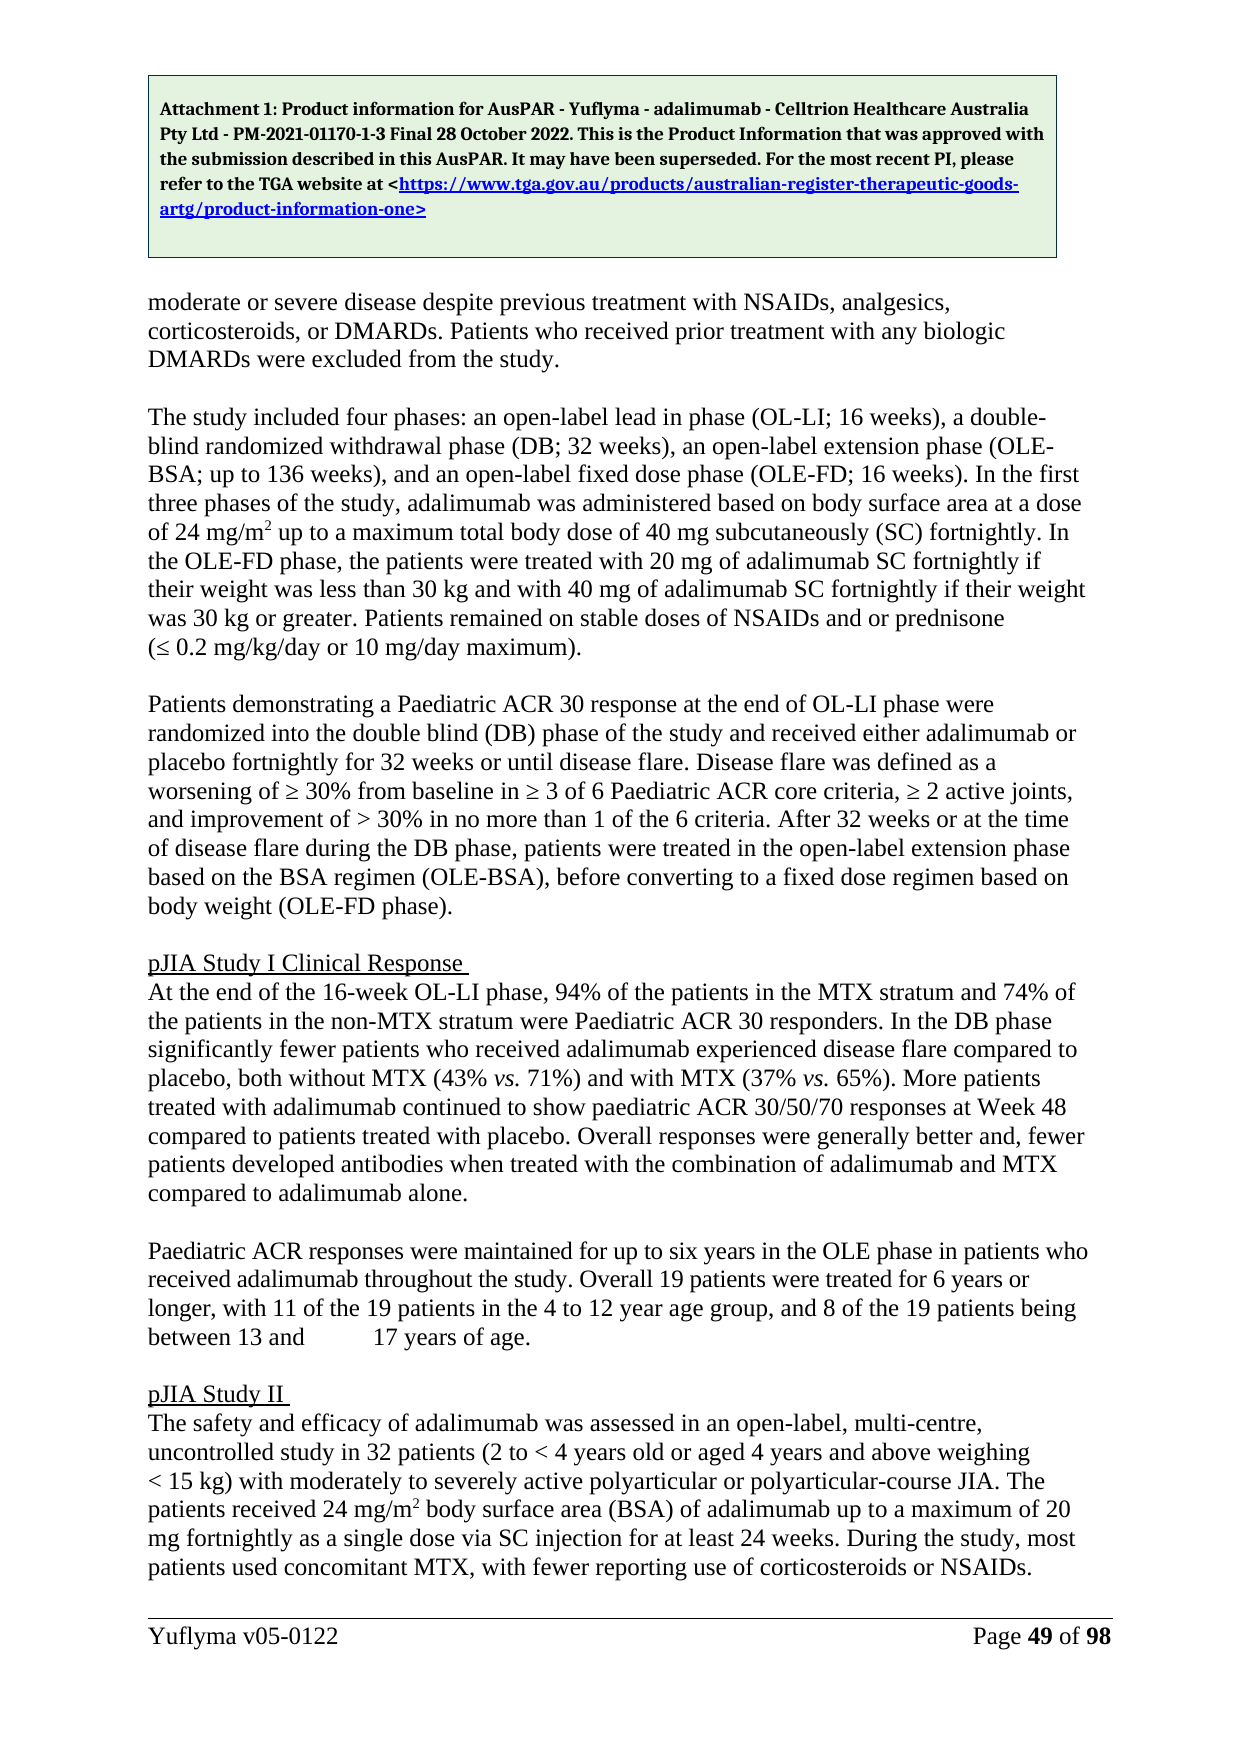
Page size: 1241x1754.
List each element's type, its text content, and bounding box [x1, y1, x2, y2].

text pJIA Study II [148, 1379, 1092, 1408]
text Patients demonstrating a Paediatric ACR 30 response at the end of OL-LI phase were randomized into the double blind (DB) phase of the study and received either adalimumab or placebo fortnightly for 32 weeks or until disease flare. Disease flare was defined as a worsening of ≥ 30% from baseline in ≥ 3 of 6 Paediatric ACR core criteria, ≥ 2 active joints, and improvement of > 30% in no more than 1 of the 6 criteria. After 32 weeks or at the time of disease flare during the DB phase, patients were treated in the open-label extension phase based on the BSA regimen (OLE-BSA), before converting to a fixed dose regimen based on body weight (OLE-FD phase). [148, 689, 1092, 919]
text pJIA Study I Clinical Response [148, 948, 1092, 977]
text The safety and efficacy of adalimumab was assessed in an open-label, multi-centre, uncontrolled study in 32 patients (2 to < 4 years old or aged 4 years and above weighing [148, 1408, 1092, 1466]
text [148, 287, 1092, 373]
text The study included four phases: an open-label lead in phase (OL-LI; 16 weeks), a double-blind randomized withdrawal phase (DB; 32 weeks), an open-label extension phase (OLE-BSA; up to 136 weeks), and an open-label fixed dose phase (OLE-FD; 16 weeks). In the first three phases of the study, adalimumab was administered based on body surface area at a dose of 24 mg/m2 up to a maximum total body dose of 40 mg subcutaneously (SC) fortnightly. In the OLE-FD phase, the patients were treated with 20 mg of adalimumab SC fortnightly if their weight was less than 30 kg and with 40 mg of adalimumab SC fortnightly if their weight was 30 kg or greater. Patients remained on stable doses of NSAIDs and or prednisone [148, 402, 1092, 632]
text At the end of the 16-week OL-LI phase, 94% of the patients in the MTX stratum and 74% of the patients in the non-MTX stratum were Paediatric ACR 30 responders. In the DB phase significantly fewer patients who received adalimumab experienced disease flare compared to placebo, both without MTX (43% vs. 71%) and with MTX (37% vs. 65%). More patients treated with adalimumab continued to show paediatric ACR 30/50/70 responses at Week 48 compared to patients treated with placebo. Overall responses were generally better and, fewer patients developed antibodies when treated with the combination of adalimumab and MTX compared to adalimumab alone. [148, 977, 1092, 1207]
text (≤ 0.2 mg/kg/day or 10 mg/day maximum). [148, 632, 1092, 661]
text Paediatric ACR responses were maintained for up to six years in the OLE phase in patients who received adalimumab throughout the study. Overall 19 patients were treated for 6 years or longer, with 11 of the 19 patients in the 4 to 12 year age group, and 8 of the 19 patients being between 13 and 17 years of age. [148, 1236, 1092, 1351]
text < 15 kg) with moderately to severely active polyarticular or polyarticular-course JIA. The patients received 24 mg/m2 body surface area (BSA) of adalimumab up to a maximum of 20 mg fortnightly as a single dose via SC injection for at least 24 weeks. During the study, most patients used concomitant MTX, with fewer reporting use of corticosteroids or NSAIDs. [148, 1466, 1092, 1581]
